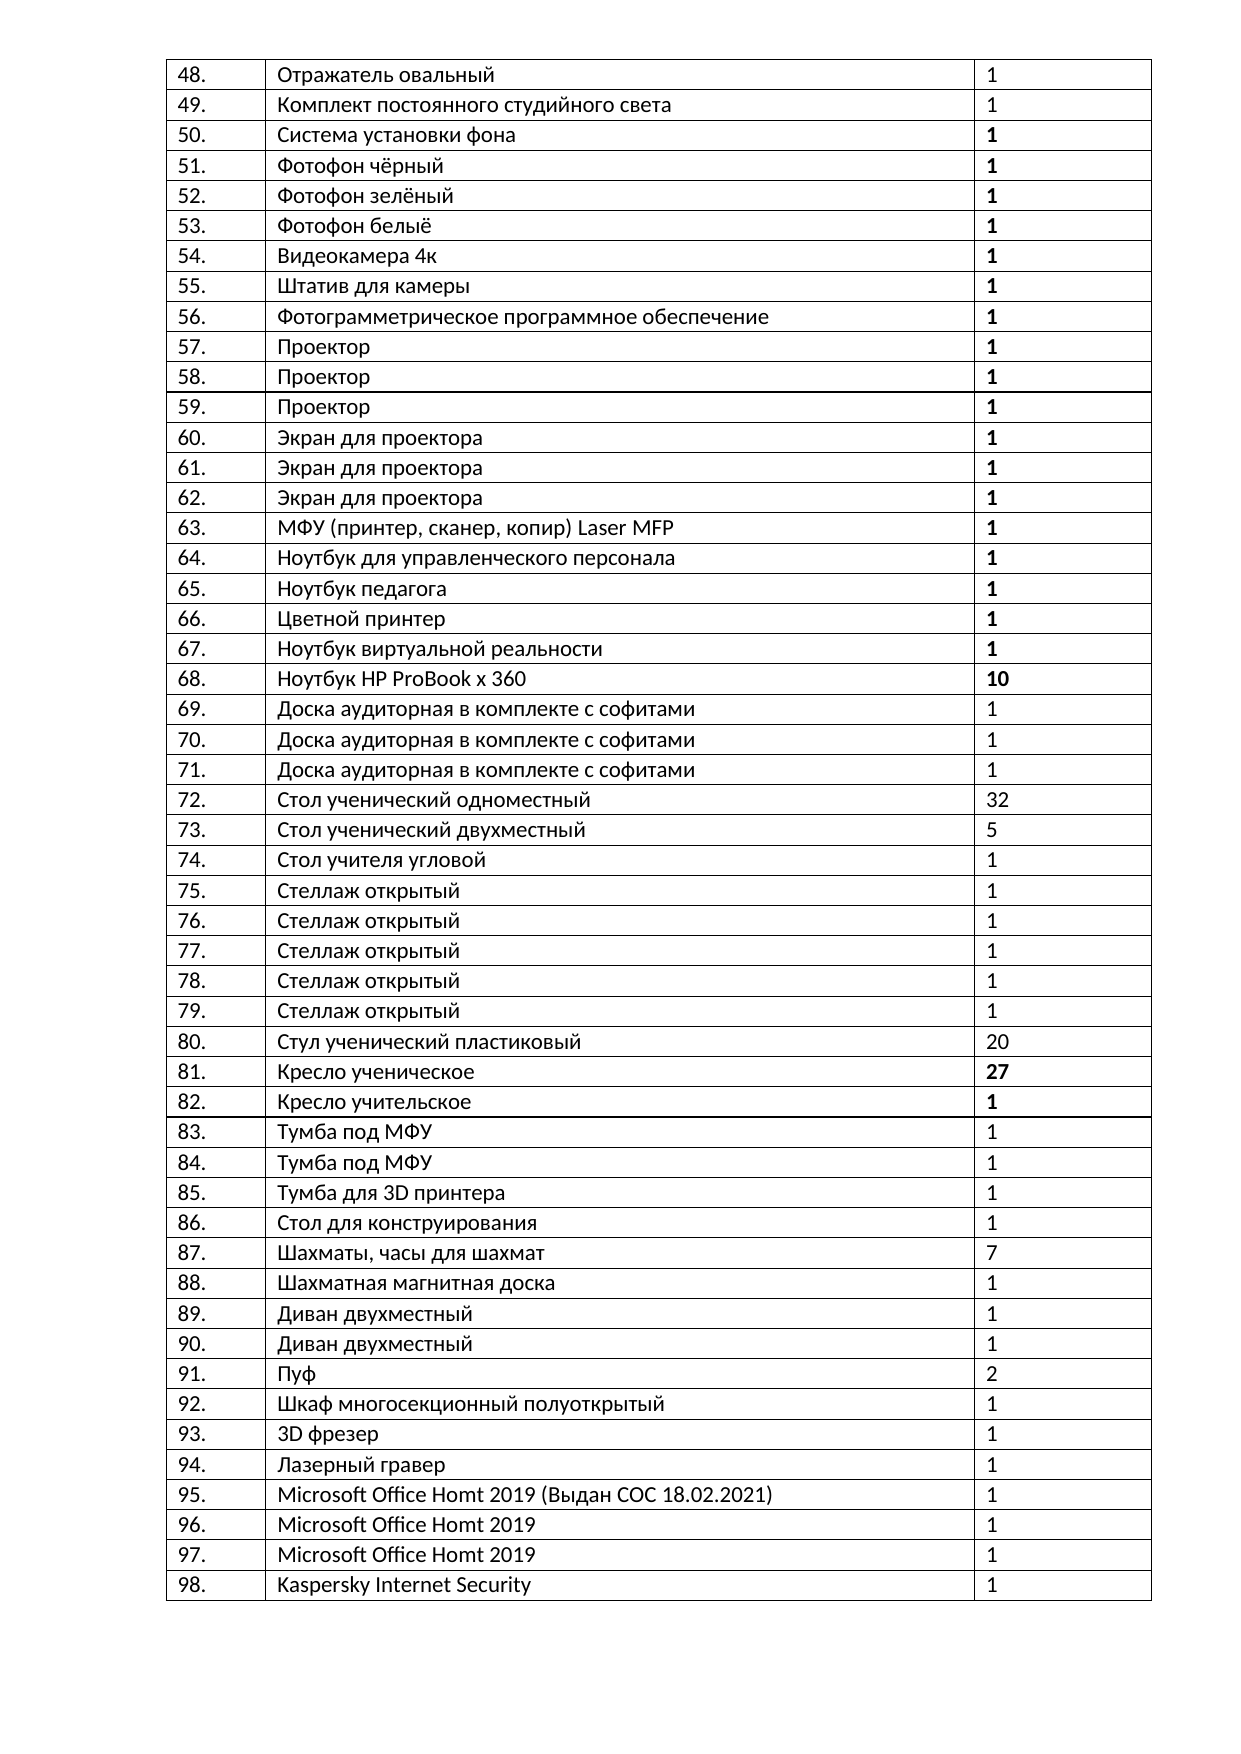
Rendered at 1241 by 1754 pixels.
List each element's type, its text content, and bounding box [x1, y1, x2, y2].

table_cell [167, 1057, 265, 1086]
table_cell 1 [975, 574, 1151, 603]
table_cell 3D фрезер [266, 1420, 974, 1449]
table_cell Стол для конструирования [266, 1208, 974, 1237]
table_cell [167, 1359, 265, 1388]
table_cell 1 [975, 241, 1151, 271]
table_cell Microsoft Office Homt 2019 (Выдан СОС 18.02.2021) [266, 1480, 974, 1509]
table_cell 1 [975, 1540, 1151, 1569]
table_cell [167, 1027, 265, 1056]
table_cell МФУ (принтер, сканер, копир) Laser MFP [266, 513, 974, 542]
table_cell [167, 151, 265, 180]
table_cell Ноутбук педагога [266, 574, 974, 603]
table_cell 1 [975, 332, 1151, 361]
table_cell Экран для проектора [266, 453, 974, 482]
table_cell Отражатель овальный [266, 60, 974, 89]
table_cell [167, 211, 265, 240]
table_cell Тумба для 3D принтера [266, 1178, 974, 1207]
table_cell 1 [975, 846, 1151, 875]
table_cell 1 [975, 634, 1151, 663]
table_cell Шахматы, часы для шахмат [266, 1238, 974, 1267]
table_cell [167, 1269, 265, 1298]
table_cell [167, 121, 265, 150]
table_cell Фотофон зелёный [266, 181, 974, 210]
table_cell Кресло учительское [266, 1087, 974, 1116]
table_cell 1 [975, 604, 1151, 633]
table_cell 1 [975, 1208, 1151, 1237]
table_cell Экран для проектора [266, 483, 974, 512]
table_cell Шахматная магнитная доска [266, 1269, 974, 1298]
table_cell Доска аудиторная в комплекте с софитами [266, 695, 974, 724]
table_cell [167, 1540, 265, 1569]
table_cell [167, 1148, 265, 1177]
table_cell Тумба под МФУ [266, 1118, 974, 1147]
table_cell Проектор [266, 362, 974, 391]
table_cell Стеллаж открытый [266, 997, 974, 1026]
table_cell 1 [975, 1178, 1151, 1207]
table_cell 1 [975, 302, 1151, 331]
table_cell [167, 1389, 265, 1418]
table_cell [167, 936, 265, 965]
table_cell 1 [975, 1299, 1151, 1328]
table_cell [167, 393, 265, 422]
table_cell 1 [975, 423, 1151, 452]
table_cell [167, 1329, 265, 1358]
table_cell 1 [975, 876, 1151, 905]
table_cell [167, 332, 265, 361]
table_cell [167, 302, 265, 331]
table_cell Диван двухместный [266, 1299, 974, 1328]
table_cell [167, 453, 265, 482]
table_cell 1 [975, 1329, 1151, 1358]
table_cell 1 [975, 151, 1151, 180]
table_cell [167, 815, 265, 844]
table_cell Фотограмметрическое программное обеспечение [266, 302, 974, 331]
table_cell [167, 634, 265, 663]
table_cell Экран для проектора [266, 423, 974, 452]
table_cell Проектор [266, 393, 974, 422]
table_cell [167, 1299, 265, 1328]
table_cell [167, 1238, 265, 1267]
table_cell 1 [975, 181, 1151, 210]
table_cell 1 [975, 60, 1151, 89]
table_cell 1 [975, 1480, 1151, 1509]
table_cell 1 [975, 121, 1151, 150]
table_cell Комплект постоянного студийного света [266, 90, 974, 119]
table_cell 1 [975, 483, 1151, 512]
table_cell Стул ученический пластиковый [266, 1027, 974, 1056]
table_cell 1 [975, 1420, 1151, 1449]
table_cell 10 [975, 664, 1151, 693]
table_cell Лазерный гравер [266, 1450, 974, 1479]
table_cell 1 [975, 272, 1151, 301]
table_cell 1 [975, 1087, 1151, 1116]
table_cell 1 [975, 362, 1151, 391]
table_cell 1 [975, 1510, 1151, 1539]
table_cell Стеллаж открытый [266, 966, 974, 996]
table_cell Microsoft Office Homt 2019 [266, 1540, 974, 1569]
table_cell [167, 423, 265, 452]
table_cell [167, 483, 265, 512]
table_cell Тумба под МФУ [266, 1148, 974, 1177]
table_cell [167, 966, 265, 996]
table_cell Стеллаж открытый [266, 906, 974, 935]
table_cell 1 [975, 453, 1151, 482]
table_cell Доска аудиторная в комплекте с софитами [266, 755, 974, 784]
table_cell 1 [975, 906, 1151, 935]
table_cell Microsoft Office Homt 2019 [266, 1510, 974, 1539]
table_cell 1 [975, 936, 1151, 965]
table_cell Пуф [266, 1359, 974, 1388]
table_cell Шкаф многосекционный полуоткрытый [266, 1389, 974, 1418]
table_cell [167, 785, 265, 814]
table_cell 1 [975, 1571, 1151, 1600]
table_cell Цветной принтер [266, 604, 974, 633]
table_cell [167, 906, 265, 935]
table_cell 2 [975, 1359, 1151, 1388]
table_cell Стол ученический одноместный [266, 785, 974, 814]
table_cell 1 [975, 966, 1151, 996]
table_cell Стеллаж открытый [266, 936, 974, 965]
table_cell [167, 1118, 265, 1147]
table_cell [167, 997, 265, 1026]
table_cell 1 [975, 1148, 1151, 1177]
table_cell [167, 1571, 265, 1600]
table_cell Ноутбук HP ProBook x 360 [266, 664, 974, 693]
table_cell [167, 1087, 265, 1116]
table_cell [167, 664, 265, 693]
table_cell [167, 695, 265, 724]
table_cell 27 [975, 1057, 1151, 1086]
table_cell 1 [975, 1118, 1151, 1147]
table_cell 1 [975, 725, 1151, 754]
table_cell [167, 755, 265, 784]
table_cell Диван двухместный [266, 1329, 974, 1358]
table_cell [167, 272, 265, 301]
table_cell [167, 181, 265, 210]
table_cell [167, 1510, 265, 1539]
table_cell Стол учителя угловой [266, 846, 974, 875]
table_cell 1 [975, 1389, 1151, 1418]
table_cell [167, 362, 265, 391]
table_cell 20 [975, 1027, 1151, 1056]
table_cell Фотофон чёрный [266, 151, 974, 180]
table_cell [167, 846, 265, 875]
table_cell 1 [975, 90, 1151, 119]
table_cell Проектор [266, 332, 974, 361]
table_cell 1 [975, 755, 1151, 784]
table_cell [167, 241, 265, 271]
table_cell [167, 876, 265, 905]
table_cell [167, 1420, 265, 1449]
table_cell [167, 1450, 265, 1479]
table_cell 1 [975, 211, 1151, 240]
table_cell [167, 1480, 265, 1509]
table_cell Ноутбук виртуальной реальности [266, 634, 974, 663]
table_cell Стеллаж открытый [266, 876, 974, 905]
table_cell Стол ученический двухместный [266, 815, 974, 844]
table_cell Kaspersky Internet Security [266, 1571, 974, 1600]
table_cell Штатив для камеры [266, 272, 974, 301]
table_cell [167, 544, 265, 573]
table_cell Видеокамера 4к [266, 241, 974, 271]
table_cell 1 [975, 695, 1151, 724]
table_cell 32 [975, 785, 1151, 814]
table_cell [167, 604, 265, 633]
table_cell Ноутбук для управленческого персонала [266, 544, 974, 573]
table_cell [167, 513, 265, 542]
table_cell Фотофон белыё [266, 211, 974, 240]
table_cell 5 [975, 815, 1151, 844]
table_cell Система установки фона [266, 121, 974, 150]
table_cell 1 [975, 1269, 1151, 1298]
table_cell 1 [975, 513, 1151, 542]
table_cell [167, 725, 265, 754]
table_cell [167, 90, 265, 119]
table_cell [167, 1208, 265, 1237]
table_cell 1 [975, 393, 1151, 422]
table_cell 1 [975, 997, 1151, 1026]
table_cell [167, 60, 265, 89]
table_cell 7 [975, 1238, 1151, 1267]
table_cell 1 [975, 544, 1151, 573]
table_cell Доска аудиторная в комплекте с софитами [266, 725, 974, 754]
table_cell [167, 1178, 265, 1207]
table_cell [167, 574, 265, 603]
table_cell 1 [975, 1450, 1151, 1479]
table_cell Кресло ученическое [266, 1057, 974, 1086]
